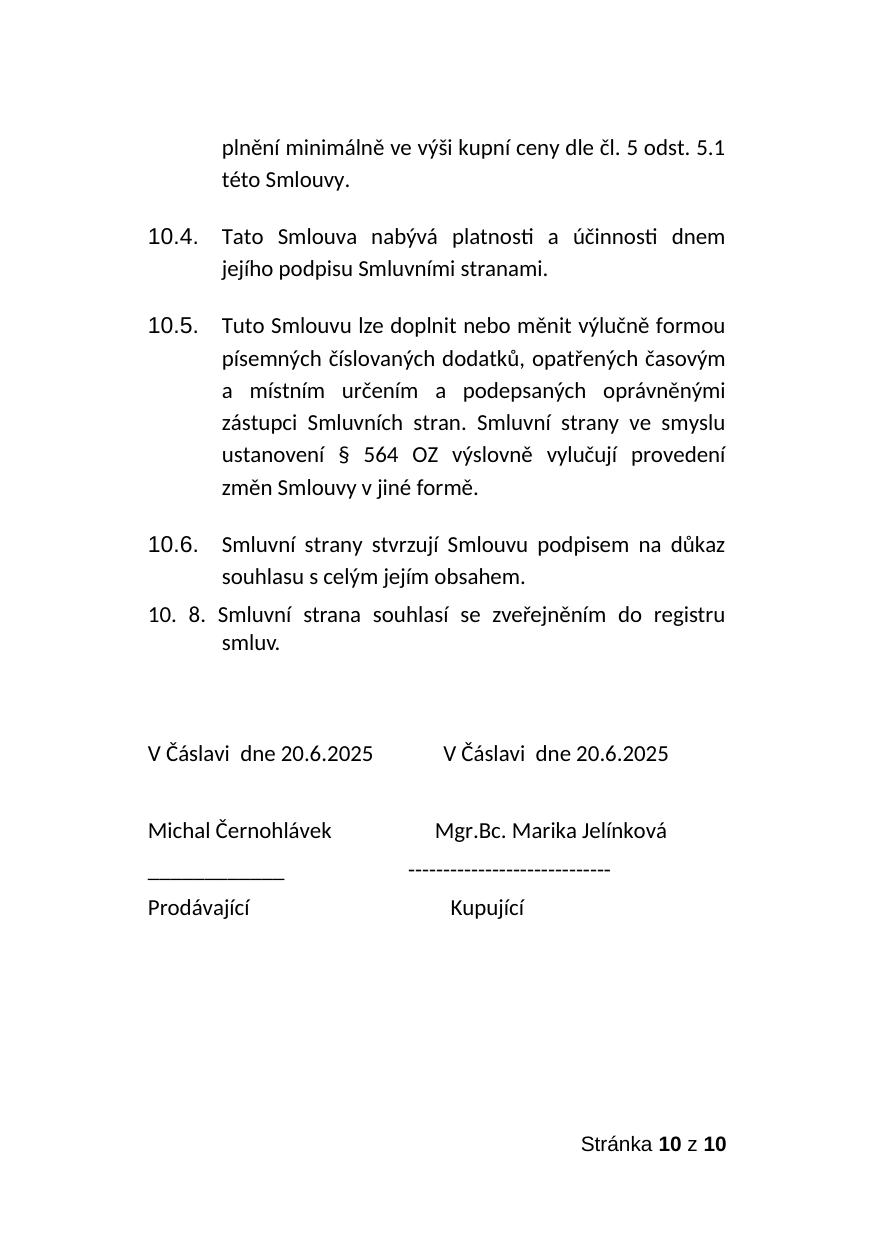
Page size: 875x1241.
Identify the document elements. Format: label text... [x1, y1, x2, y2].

text Michal Černohlávek Mgr.Bc. Marika Jelínková [148, 816, 726, 844]
text Prodávající Kupující [148, 893, 726, 921]
text V Čáslavi dne 20.6.2025 V Čáslavi dne 20.6.2025 [148, 739, 726, 768]
subtitle Tuto Smlouvu lze doplnit nebo měnit výlučně formou písemných číslovaných dodatků, opatřených časovým a místním určením a podepsaných oprávněnými zástupci Smluvních stran. Smluvní strany ve smyslu ustanovení § 564 OZ výslovně vylučují provedení změn Smlouvy v jiné formě. [148, 312, 726, 501]
text 10. 8. Smluvní strana souhlasí se zveřejněním do registru smluv. [148, 600, 726, 656]
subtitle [148, 133, 726, 193]
text ____________ ----------------------------- [148, 855, 726, 883]
subtitle Smluvní strany stvrzují Smlouvu podpisem na důkaz souhlasu s celým jejím obsahem. [148, 530, 726, 590]
subtitle Tato Smlouva nabývá platnosti a účinnosti dnem jejího podpisu Smluvními stranami. [148, 222, 726, 282]
